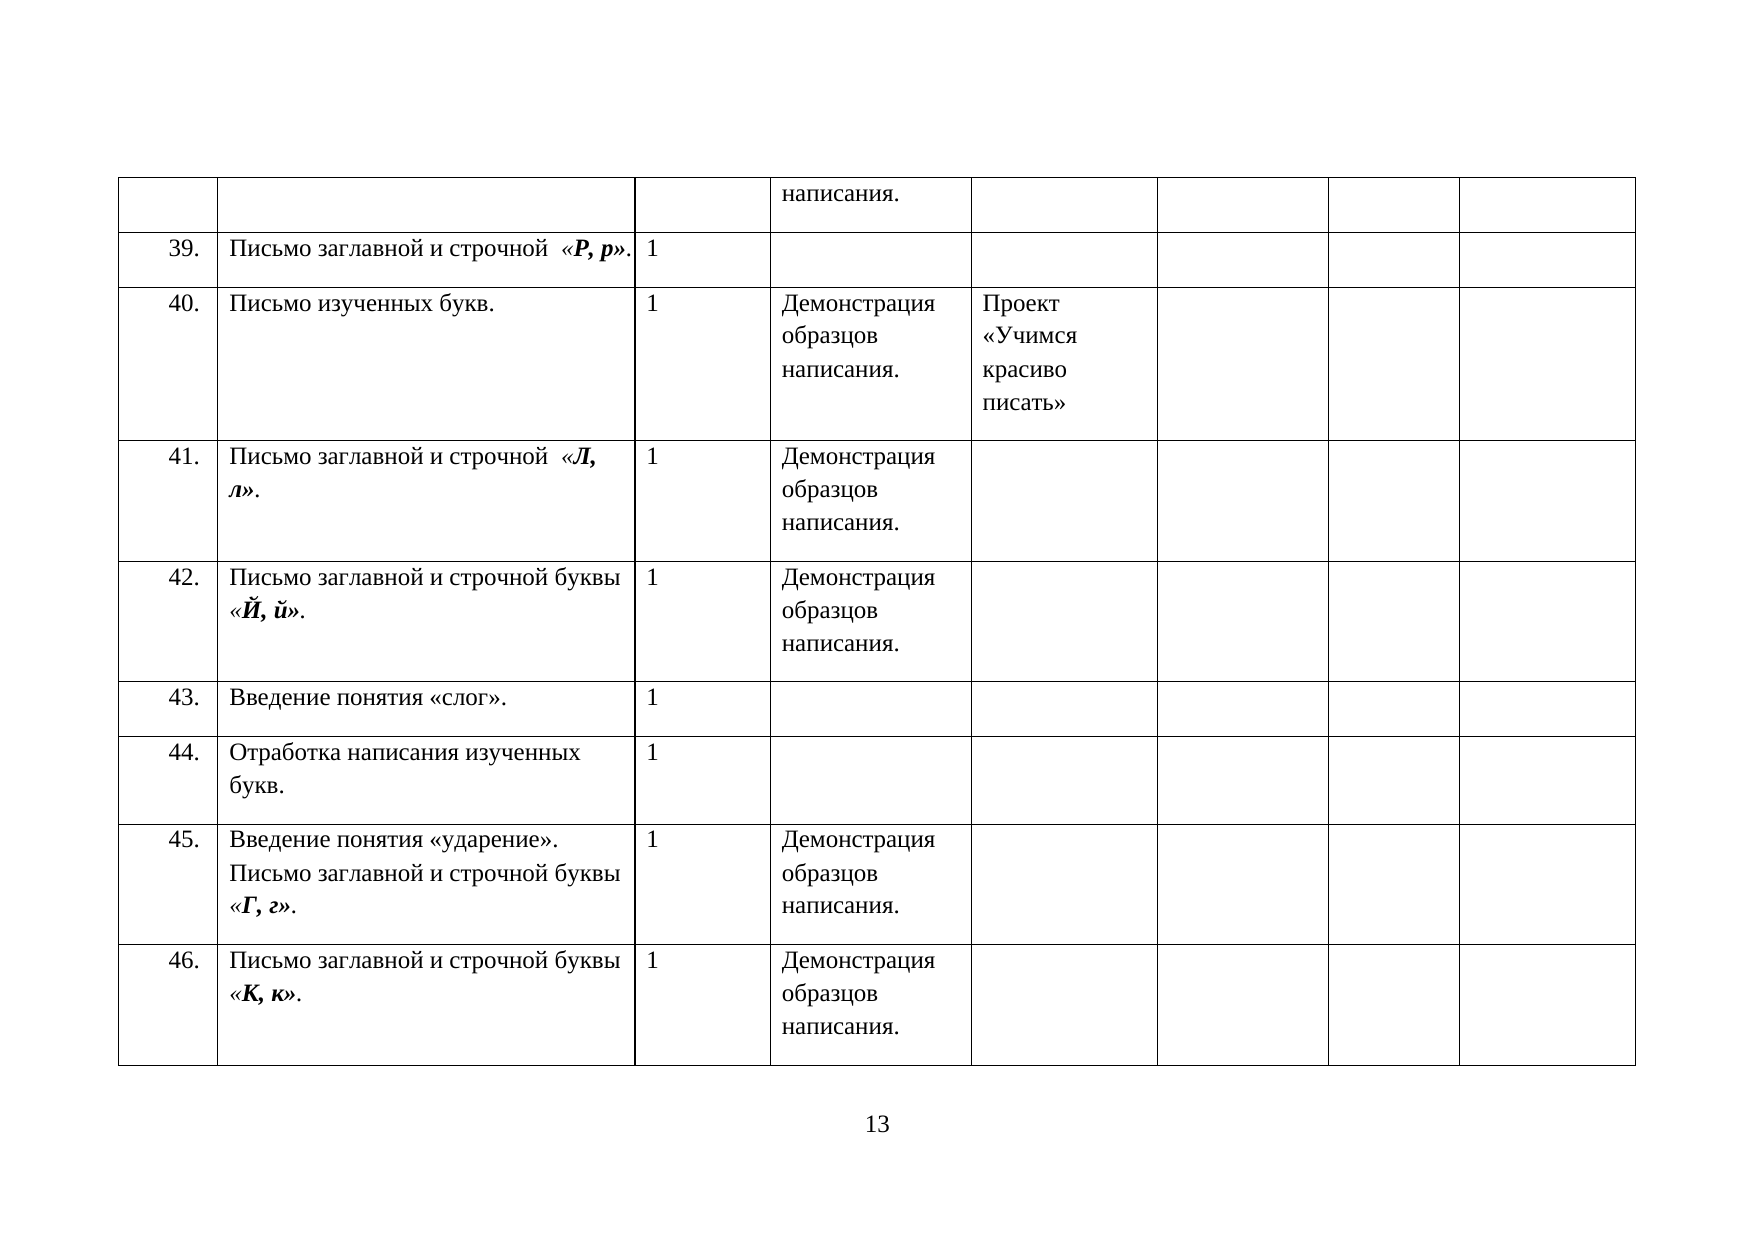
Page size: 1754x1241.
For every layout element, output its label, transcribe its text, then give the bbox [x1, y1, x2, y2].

table_cell 1 [636, 682, 770, 736]
table_cell [119, 288, 217, 440]
table_cell [1158, 441, 1328, 561]
table_cell Отработка написания изученных букв. [218, 737, 634, 823]
table_cell [119, 562, 217, 681]
table_cell [1329, 288, 1459, 440]
table_cell 1 [636, 562, 770, 681]
table_cell Письмо заглавной и строчной буквы «Й, й». [218, 562, 634, 681]
table_cell [1329, 441, 1459, 561]
table_cell [972, 562, 1157, 681]
table_cell [119, 441, 217, 561]
table_cell 1 [636, 178, 770, 232]
table_cell [119, 233, 217, 287]
table_cell [1158, 233, 1328, 287]
table_cell [972, 945, 1157, 1064]
table_cell [1158, 682, 1328, 736]
table_cell Письмо заглавной и строчной «Л, л». [218, 441, 634, 561]
table_cell Демонстрация образцов написания. [771, 288, 971, 440]
table_cell Введение понятия «слог». [218, 682, 634, 736]
table_cell [1460, 825, 1635, 944]
table_cell [1158, 737, 1328, 823]
table_cell [1460, 441, 1635, 561]
table_cell [972, 178, 1157, 232]
table_cell [119, 737, 217, 823]
table_cell Демонстрация образцов написания. [771, 945, 971, 1064]
table_cell [1329, 562, 1459, 681]
table_cell [1158, 825, 1328, 944]
table_cell [1158, 562, 1328, 681]
table_cell Письмо изученных букв. [218, 288, 634, 440]
table_cell [1329, 178, 1459, 232]
table_cell [972, 441, 1157, 561]
table_cell 1 [636, 945, 770, 1064]
table_cell [119, 825, 217, 944]
table_cell [1329, 737, 1459, 823]
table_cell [218, 178, 634, 232]
table_cell [1460, 178, 1635, 232]
table_cell [1158, 288, 1328, 440]
table_cell [972, 682, 1157, 736]
table_cell [1460, 737, 1635, 823]
table_cell [972, 737, 1157, 823]
table_cell Проект «Учимся красиво писать» [972, 288, 1157, 440]
table_cell Демонстрация образцов написания. [771, 825, 971, 944]
table_cell [771, 682, 971, 736]
table_cell [972, 233, 1157, 287]
table_cell [1329, 682, 1459, 736]
table_cell 1 [636, 288, 770, 440]
table_cell [972, 825, 1157, 944]
table_cell [1460, 233, 1635, 287]
table_cell [1329, 233, 1459, 287]
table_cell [771, 178, 971, 232]
table_cell [1158, 178, 1328, 232]
table_cell Демонстрация образцов написания. [771, 441, 971, 561]
table_cell [1329, 945, 1459, 1064]
table_cell [1460, 945, 1635, 1064]
table_cell 1 [636, 737, 770, 823]
table_cell Письмо заглавной и строчной буквы «К, к». [218, 945, 634, 1064]
table_cell [119, 945, 217, 1064]
table_cell [1460, 288, 1635, 440]
table_cell [771, 233, 971, 287]
table_cell [1460, 562, 1635, 681]
table_cell [1460, 682, 1635, 736]
table_cell 1 [636, 233, 770, 287]
table_cell Введение понятия «ударение». Письмо заглавной и строчной буквы «Г, г». [218, 825, 634, 944]
table_cell 1 [636, 441, 770, 561]
table_cell [119, 178, 217, 232]
table_cell [1158, 945, 1328, 1064]
table_cell [119, 682, 217, 736]
table_cell Письмо заглавной и строчной «Р, р». [218, 233, 634, 287]
table_cell Демонстрация образцов написания. [771, 562, 971, 681]
table_cell 1 [636, 825, 770, 944]
table_cell [1329, 825, 1459, 944]
table_cell [771, 737, 971, 823]
